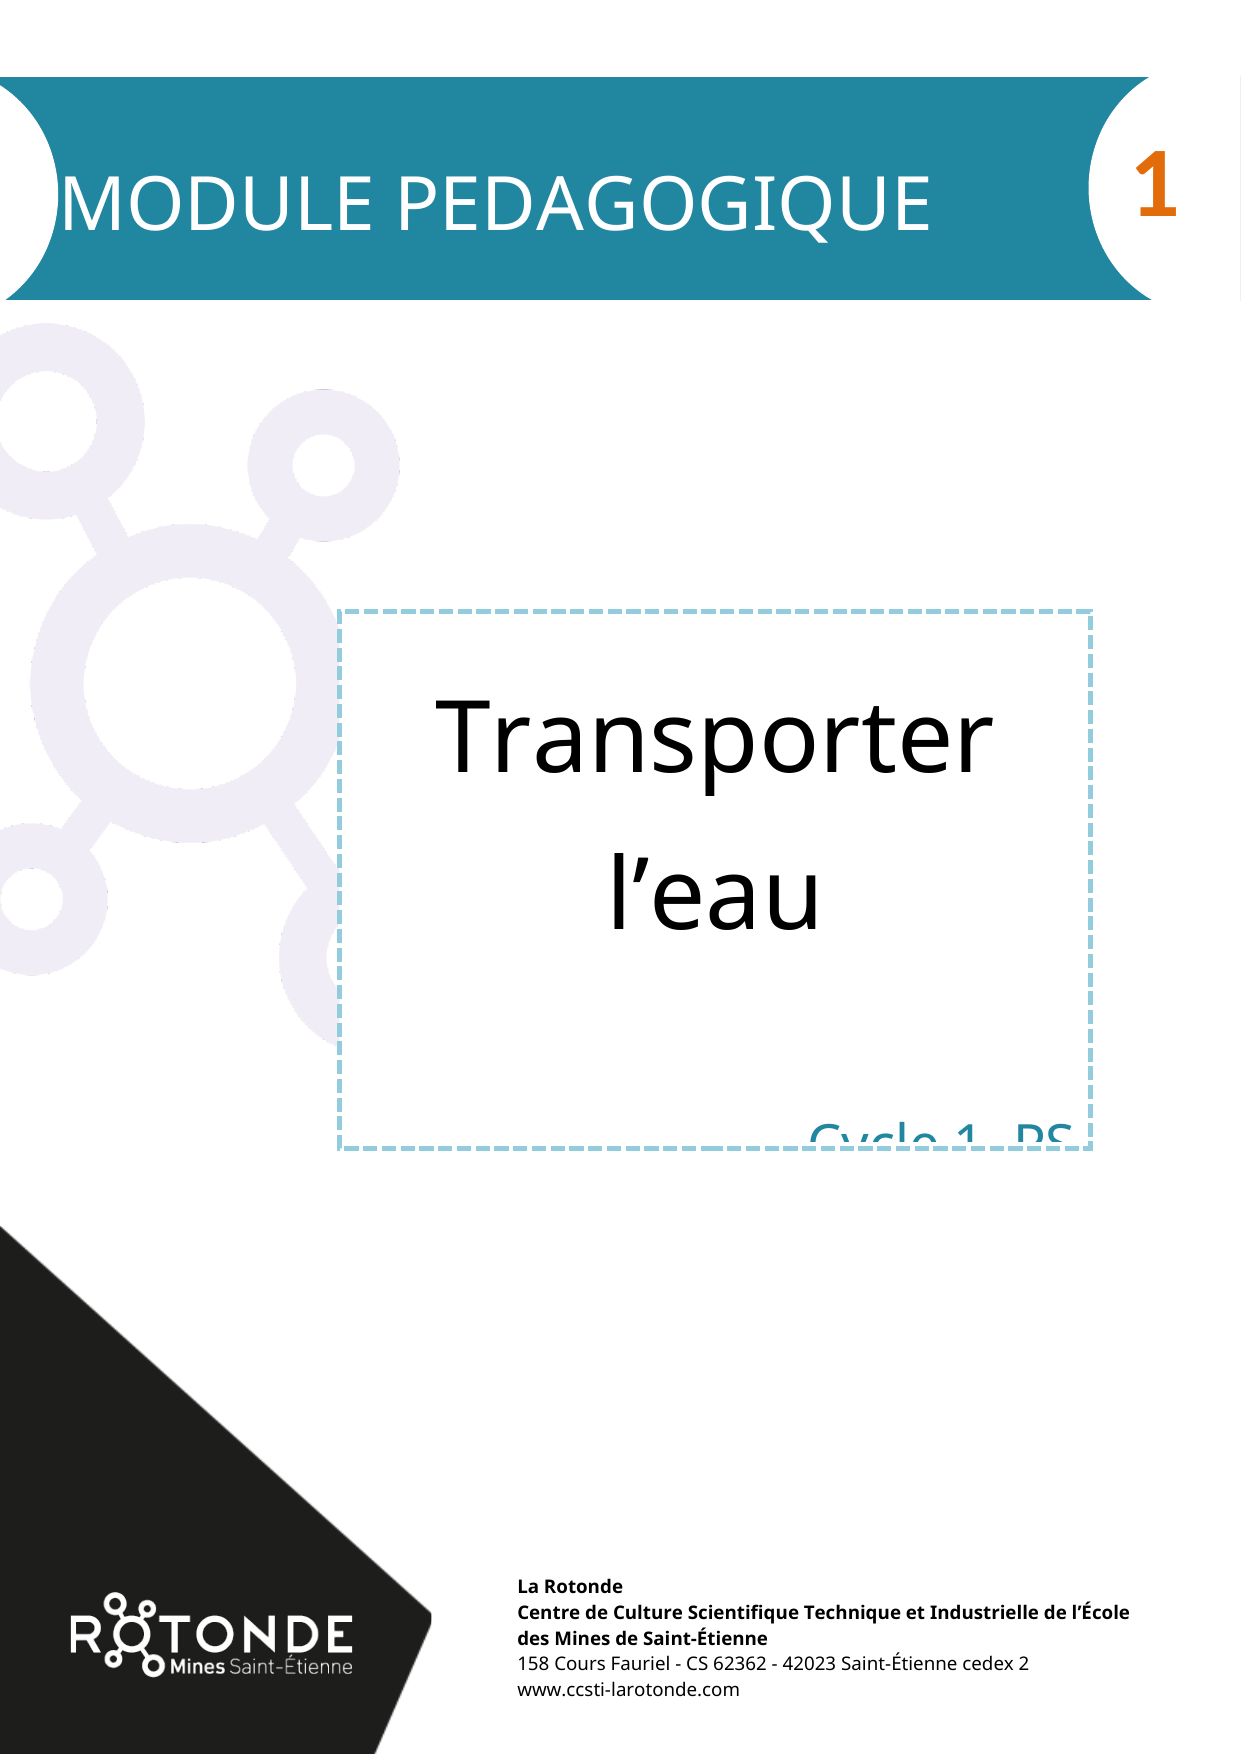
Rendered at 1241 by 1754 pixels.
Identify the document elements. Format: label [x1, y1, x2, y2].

picture [70, 1592, 353, 1678]
picture [0, 323, 475, 1055]
